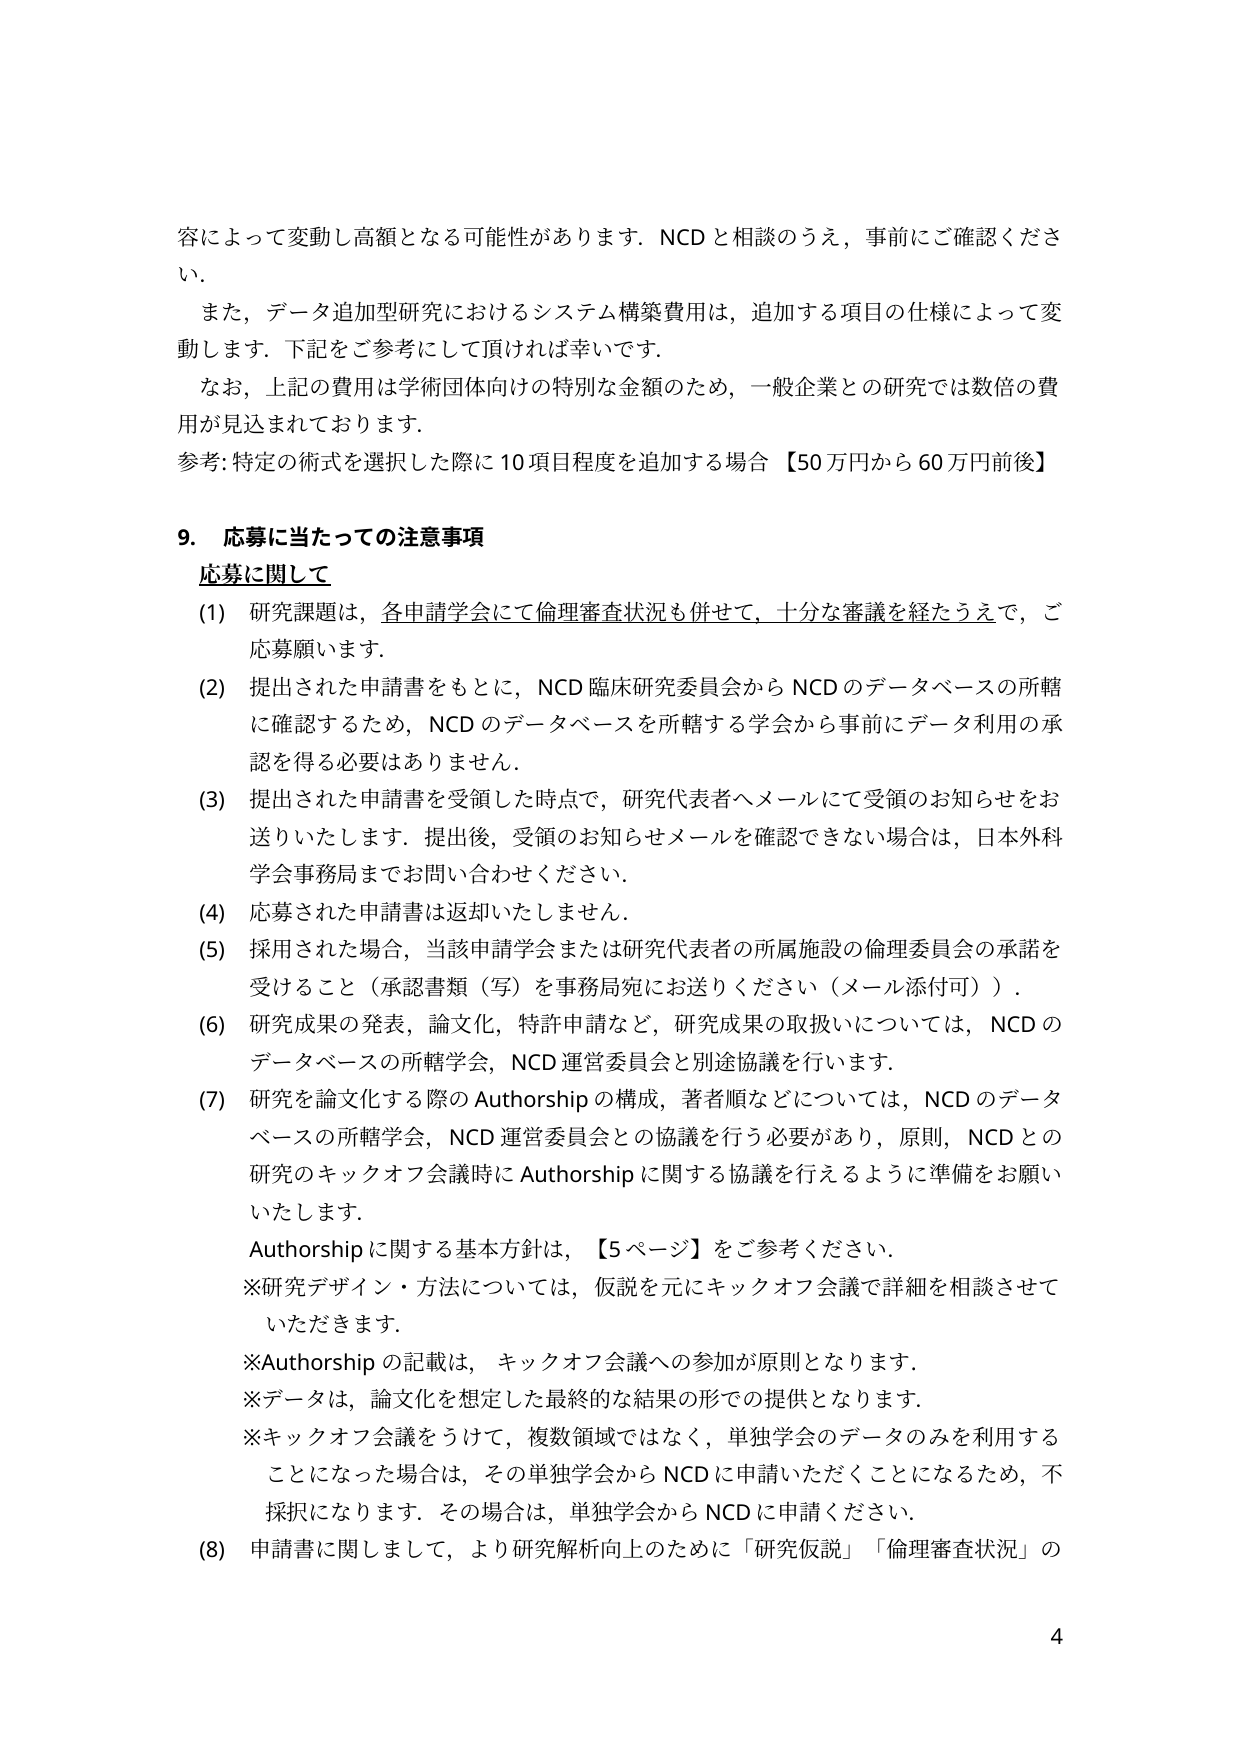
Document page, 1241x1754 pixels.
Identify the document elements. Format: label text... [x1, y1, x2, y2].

text なお，上記の費用は学術団体向けの特別な金額のため，一般企業との研究では数倍の費用が見込まれております． [177, 367, 1063, 442]
text 参考: 特定の術式を選択した際に10項目程度を追加する場合 【50万円から60万円前後】 [177, 442, 1063, 479]
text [177, 217, 1063, 292]
subtitle 応募に当たっての注意事項 [177, 517, 1063, 554]
list 提出された申請書を受領した時点で，研究代表者へメールにて受領のお知らせをお送りいたします．提出後，受領のお知らせメールを確認できない場合は，日本外科学会事務局までお問い合わせください． [199, 779, 1063, 892]
list 応募された申請書は返却いたしません． [199, 892, 1063, 929]
list 提出された申請書をもとに，NCD臨床研究委員会からNCDのデータベースの所轄に確認するため，NCDのデータベースを所轄する学会から事前にデータ利用の承認を得る必要はありません． [199, 667, 1063, 779]
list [199, 1529, 1063, 1567]
list ※キックオフ会議をうけて，複数領域ではなく，単独学会のデータのみを利用することになった場合は，その単独学会からNCDに申請いただくことになるため，不採択になります．その場合は，単独学会からNCDに申請ください． [243, 1417, 1063, 1529]
list 研究成果の発表，論文化，特許申請など，研究成果の取扱いについては，NCDのデータベースの所轄学会，NCD運営委員会と別途協議を行います． [199, 1004, 1063, 1079]
list 研究課題は，各申請学会にて倫理審査状況も併せて，十分な審議を経たうえで，ご応募願います． [199, 592, 1063, 667]
text ※Authorship の記載は， キックオフ会議への参加が原則となります. [177, 1342, 1063, 1379]
text また，データ追加型研究におけるシステム構築費用は，追加する項目の仕様によって変動します．下記をご参考にして頂ければ幸いです． [177, 292, 1063, 367]
text 応募に関して [177, 554, 1063, 592]
text ※研究デザイン・方法については，仮説を元にキックオフ会議で詳細を相談させていただきます． [243, 1267, 1063, 1342]
list 採用された場合，当該申請学会または研究代表者の所属施設の倫理委員会の承諾を受けること（承認書類（写）を事務局宛にお送りください（メール添付可））． [199, 929, 1063, 1004]
text ※データは，論文化を想定した最終的な結果の形での提供となります． [177, 1379, 976, 1417]
list 研究を論文化する際のAuthorshipの構成，著者順などについては，NCDのデータベースの所轄学会，NCD運営委員会との協議を行う必要があり，原則，NCDとの研究のキックオフ会議時にAuthorshipに関する協議を行えるように準備をお願いいたします． Authorshipに関する基本方針は，【5ページ】をご参考ください． [199, 1079, 1063, 1267]
